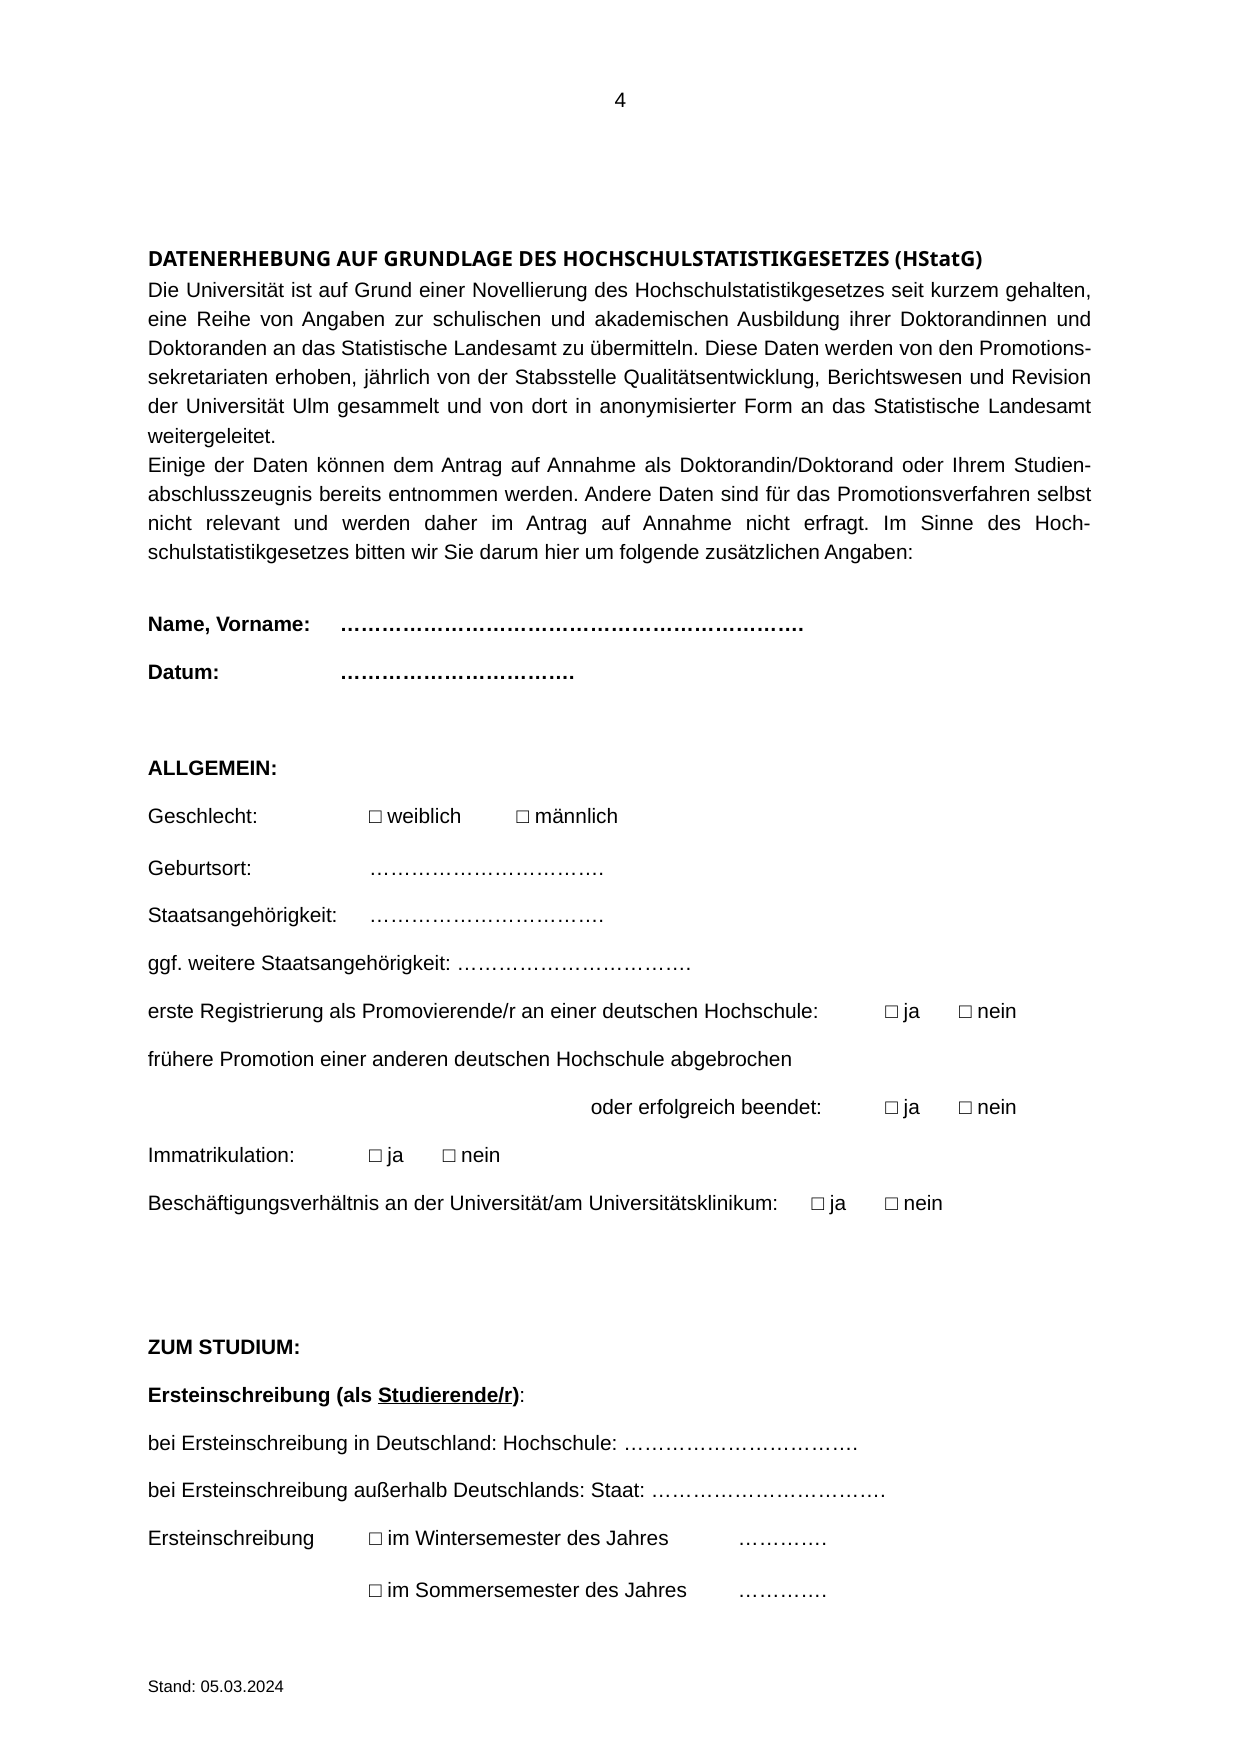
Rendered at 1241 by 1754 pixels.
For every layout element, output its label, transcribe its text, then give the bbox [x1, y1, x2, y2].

text ALLGEMEIN: [148, 756, 1093, 780]
text Geburtsort: ……………………………. [148, 855, 1093, 879]
text Geschlecht: □ weiblich □ männlich [148, 804, 1093, 829]
text Beschäftigungsverhältnis an der Universität/am Universitätsklinikum: □ ja □ nein [148, 1191, 1093, 1215]
text bei Ersteinschreibung außerhalb Deutschlands: Staat: ……………………………. [148, 1478, 1093, 1502]
text frühere Promotion einer anderen deutschen Hochschule abgebrochen oder erfolgreich beendet: □ ja □ nein [148, 1047, 1093, 1119]
text Datenerhebung auf Grundlage des Hochschulstatistikgesetzes (HStatG) [148, 243, 1093, 272]
text Name, Vorname: …………………………………………………………. [148, 612, 1093, 636]
text Ersteinschreibung (als Studierende/r): [148, 1382, 1093, 1406]
text Staatsangehörigkeit: ……………………………. [148, 903, 1093, 927]
text bei Ersteinschreibung in Deutschland: Hochschule: ……………………………. [148, 1430, 1093, 1454]
text ggf. weitere Staatsangehörigkeit: ……………………………. [148, 951, 1093, 975]
text □ im Sommersemester des Jahres …………. [369, 1578, 1093, 1604]
text Ersteinschreibung □ im Wintersemester des Jahres …………. [148, 1526, 1093, 1552]
text Immatrikulation: □ ja □ nein [148, 1143, 1093, 1167]
text ZUM STUDIUM: [148, 1334, 1093, 1358]
text Einige der Daten können dem Antrag auf Annahme als Doktorandin/Doktorand oder Ihrem Studien-abschlusszeugnis bereits entnommen werden. Andere Daten sind für das Promotionsverfahren selbst nicht relevant und werden daher im Antrag auf Annahme nicht erfragt. Im Sinne des Hoch-schulstatistikgesetzes bitten wir Sie darum hier um folgende zusätzlichen Angaben: [148, 447, 1093, 564]
text erste Registrierung als Promovierende/r an einer deutschen Hochschule: □ ja □ nein [148, 999, 1093, 1023]
text Datum: ……………………………. [148, 660, 1093, 684]
text Die Universität ist auf Grund einer Novellierung des Hochschulstatistikgesetzes seit kurzem gehalten, eine Reihe von Angaben zur schulischen und akademischen Ausbildung ihrer Doktorandinnen und Doktoranden an das Statistische Landesamt zu übermitteln. Diese Daten werden von den Promotions-sekretariaten erhoben, jährlich von der Stabsstelle Qualitätsentwicklung, Berichtswesen und Revision der Universität Ulm gesammelt und von dort in anonymisierter Form an das Statistische Landesamt weitergeleitet. [148, 272, 1093, 447]
